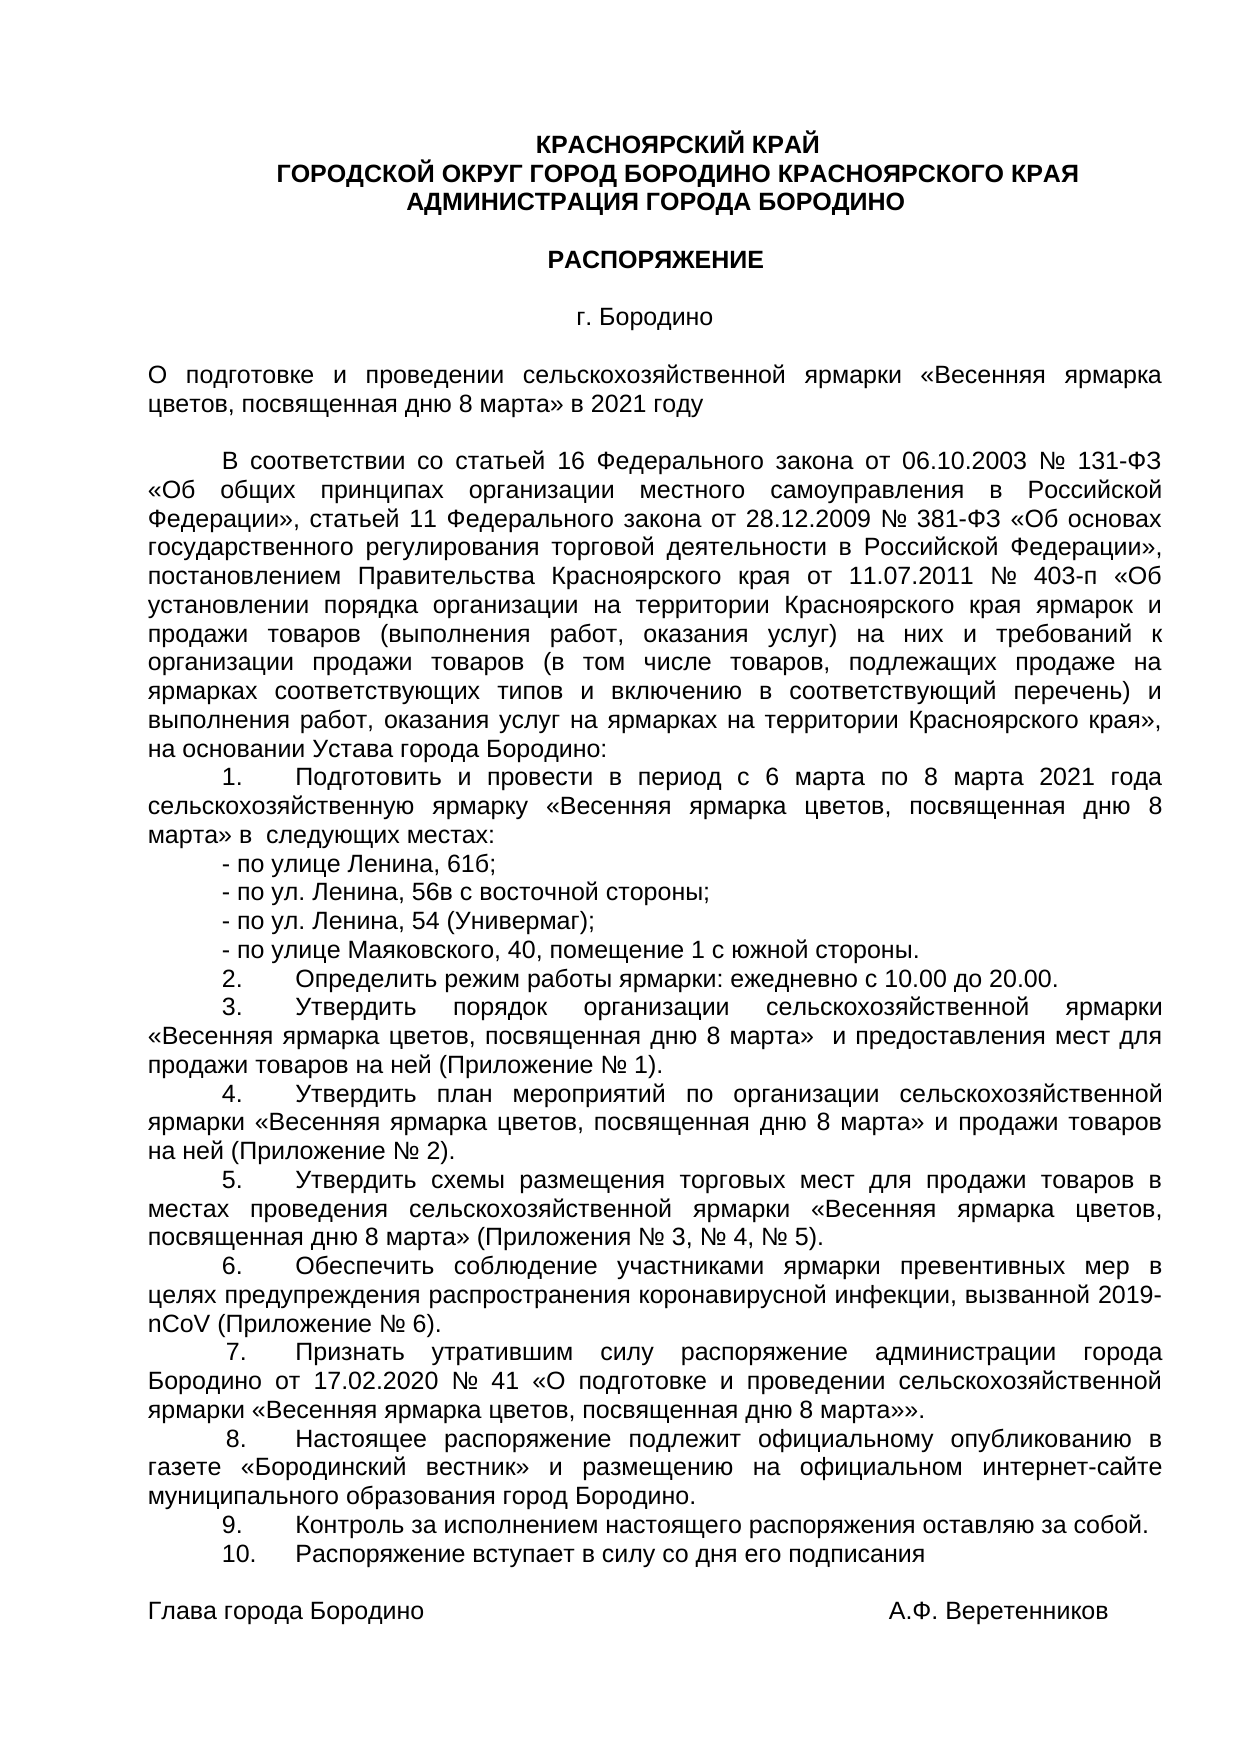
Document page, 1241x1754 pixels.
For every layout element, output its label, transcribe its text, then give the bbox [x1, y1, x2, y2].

list Контроль за исполнением настоящего распоряжения оставляю за собой. [148, 1510, 1163, 1539]
list Настоящее распоряжение подлежит официальному опубликованию в газете «Бородинский вестник» и размещению на официальном интернет-сайте муниципального образования город Бородино. [148, 1424, 1163, 1510]
list - по улице Ленина, 61б; [222, 849, 1163, 877]
list В соответствии со статьей 16 Федерального закона от 06.10.2003 № 131-ФЗ «Об общих принципах организации местного самоуправления в Российской Федерации», статьей 11 Федерального закона от 28.12.2009 № 381-ФЗ «Об основах государственного регулирования торговой деятельности в Российской Федерации», постановлением Правительства Красноярского края от 11.07.2011 № 403-п «Об установлении порядка организации на территории Красноярского края ярмарок и продажи товаров (выполнения работ, оказания услуг) на них и требований к организации продажи товаров (в том числе товаров, подлежащих продаже на ярмарках соответствующих типов и включению в соответствующий перечень) и выполнения работ, оказания услуг на ярмарках на территории Красноярского края», на основании Устава города Бородино: [148, 446, 1163, 762]
list - по улице Маяковского, 40, помещение 1 с южной стороны. [222, 935, 1163, 964]
list Обеспечить соблюдение участниками ярмарки превентивных мер в целях предупреждения распространения коронавирусной инфекции, вызванной 2019-nCoV (Приложение № 6). [148, 1251, 1163, 1337]
title ГОРОДСКОЙ ОКРУГ ГОРОД БОРОДИНО КРАСНОЯРСКОГО КРАЯ [148, 159, 1208, 187]
list Определить режим работы ярмарки: ежедневно с 10.00 до 20.00. [148, 964, 1163, 992]
list Признать утратившим силу распоряжение администрации города Бородино от 17.02.2020 № 41 «О подготовке и проведении сельскохозяйственной ярмарки «Весенняя ярмарка цветов, посвященная дню 8 марта»». [148, 1337, 1163, 1424]
text О подготовке и проведении сельскохозяйственной ярмарки «Весенняя ярмарка цветов, посвященная дню 8 марта» в 2021 году [148, 360, 1163, 417]
list Утвердить схемы размещения торговых мест для продажи товаров в местах проведения сельскохозяйственной ярмарки «Весенняя ярмарка цветов, посвященная дню 8 марта» (Приложения № 3, № 4, № 5). [148, 1165, 1163, 1251]
list - по ул. Ленина, 56в с восточной стороны; [222, 877, 1163, 906]
text АДМИНИСТРАЦИЯ ГОРОДА БОРОДИНО [148, 187, 1163, 216]
text г. Бородино [148, 302, 1163, 331]
list Глава города Бородино А.Ф. Веретенников [148, 1596, 1163, 1625]
list Подготовить и провести в период с 6 марта по 8 марта 2021 года сельскохозяйственную ярмарку «Весенняя ярмарка цветов, посвященная дню 8 марта» в следующих местах: [148, 762, 1163, 849]
list Утвердить план мероприятий по организации сельскохозяйственной ярмарки «Весенняя ярмарка цветов, посвященная дню 8 марта» и продажи товаров на ней (Приложение № 2). [148, 1079, 1163, 1165]
list Утвердить порядок организации сельскохозяйственной ярмарки «Весенняя ярмарка цветов, посвященная дню 8 марта» и предоставления мест для продажи товаров на ней (Приложение № 1). [148, 992, 1163, 1079]
text РАСПОРЯЖЕНИЕ [148, 245, 1163, 274]
title КРАСНОЯРСКИЙ КРАЙ [148, 130, 1208, 159]
list - по ул. Ленина, 54 (Универмаг); [222, 906, 1163, 935]
list Распоряжение вступает в силу со дня его подписания [148, 1539, 1163, 1567]
